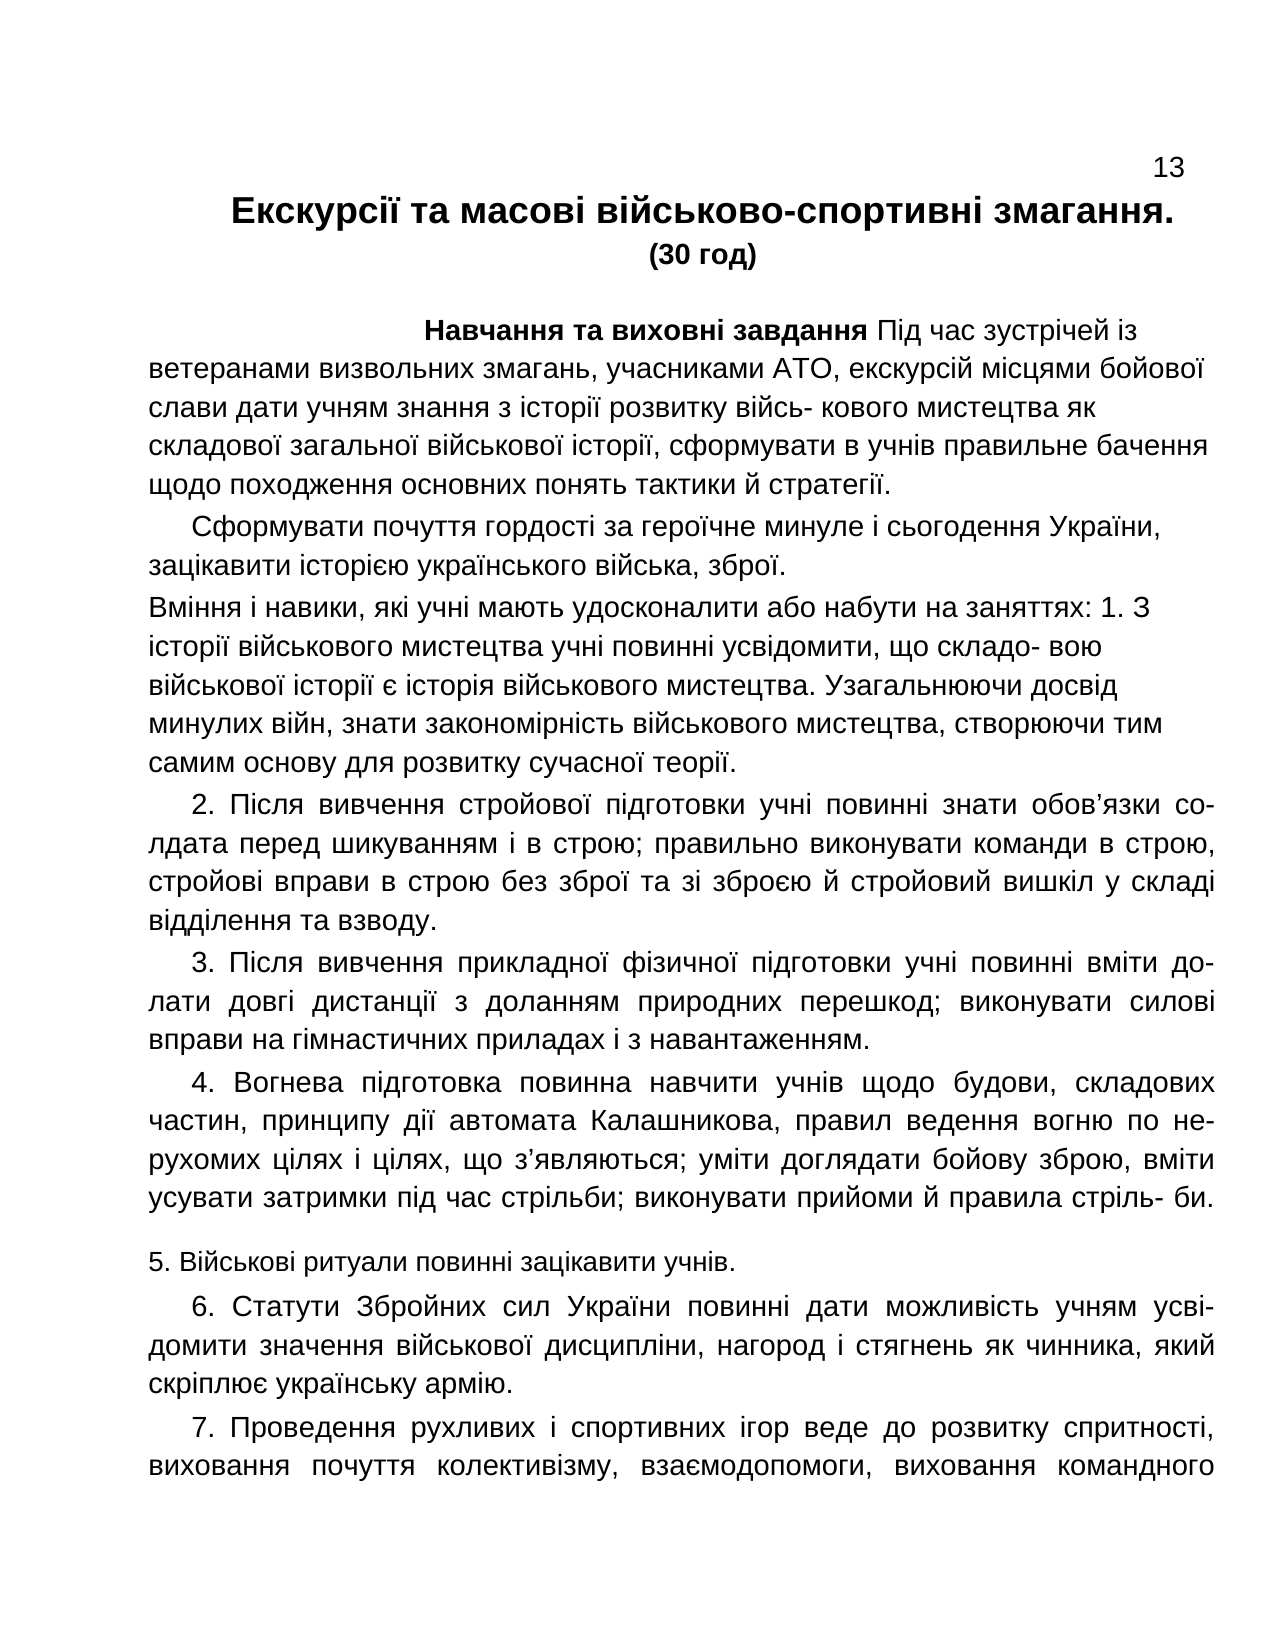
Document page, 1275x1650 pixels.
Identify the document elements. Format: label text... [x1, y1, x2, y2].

text Сформувати почуття гордості за героїчне минуле і сьогодення України, зацікавити історією українського війська, зброї. [148, 509, 1215, 581]
text 6. Статути Збройних сил України повинні дати можливість учням усві- домити значення військової дисципліни, нагород і стягнень як чинника, який скріплює українську армію. [148, 1289, 1216, 1400]
text Навчання та виховні завдання Під час зустрічей із ветеранами визвольних змагань, учасниками АТО, екскурсій місцями бойової слави дати учням знання з історії розвитку війсь- кового мистецтва як складової загальної військової історії, сформувати в учнів правильне бачення щодо походження основних понять тактики й стратегії. [148, 313, 1216, 500]
text 4. Вогнева підготовка повинна навчити учнів щодо будови, складових частин, принципу дії автомата Калашникова, правил ведення вогню по не- рухомих цілях і цілях, що з’являються; уміти доглядати бойову зброю, вміти усувати затримки під час стрільби; виконувати прийоми й правила стріль- би. 5. Військові ритуали повинні зацікавити учнів. [148, 1065, 1216, 1277]
text 13 [1152, 150, 1216, 183]
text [148, 1409, 1216, 1482]
text Екскурсії та масові військово-спортивні змагання. (30 год) [213, 188, 1192, 270]
text 3. Після вивчення прикладної фізичної підготовки учні повинні вміти до- лати довгі дистанції з доланням природних перешкод; виконувати силові вправи на гімнастичних приладах і з навантаженням. [148, 945, 1216, 1056]
text Вміння і навики, які учні мають удосконалити або набути на заняттях: 1. З історії військового мистецтва учні повинні усвідомити, що складо- вою військової історії є історія військового мистецтва. Узагальнюючи досвід минулих війн, знати закономірність військового мистецтва, створюючи тим самим основу для розвитку сучасної теорії. [148, 590, 1216, 778]
text 2. Після вивчення стройової підготовки учні повинні знати обов’язки со- лдата перед шикуванням і в строю; правильно виконувати команди в строю, стройові вправи в строю без зброї та зі зброєю й стройовий вишкіл у складі відділення та взводу. [148, 787, 1216, 936]
